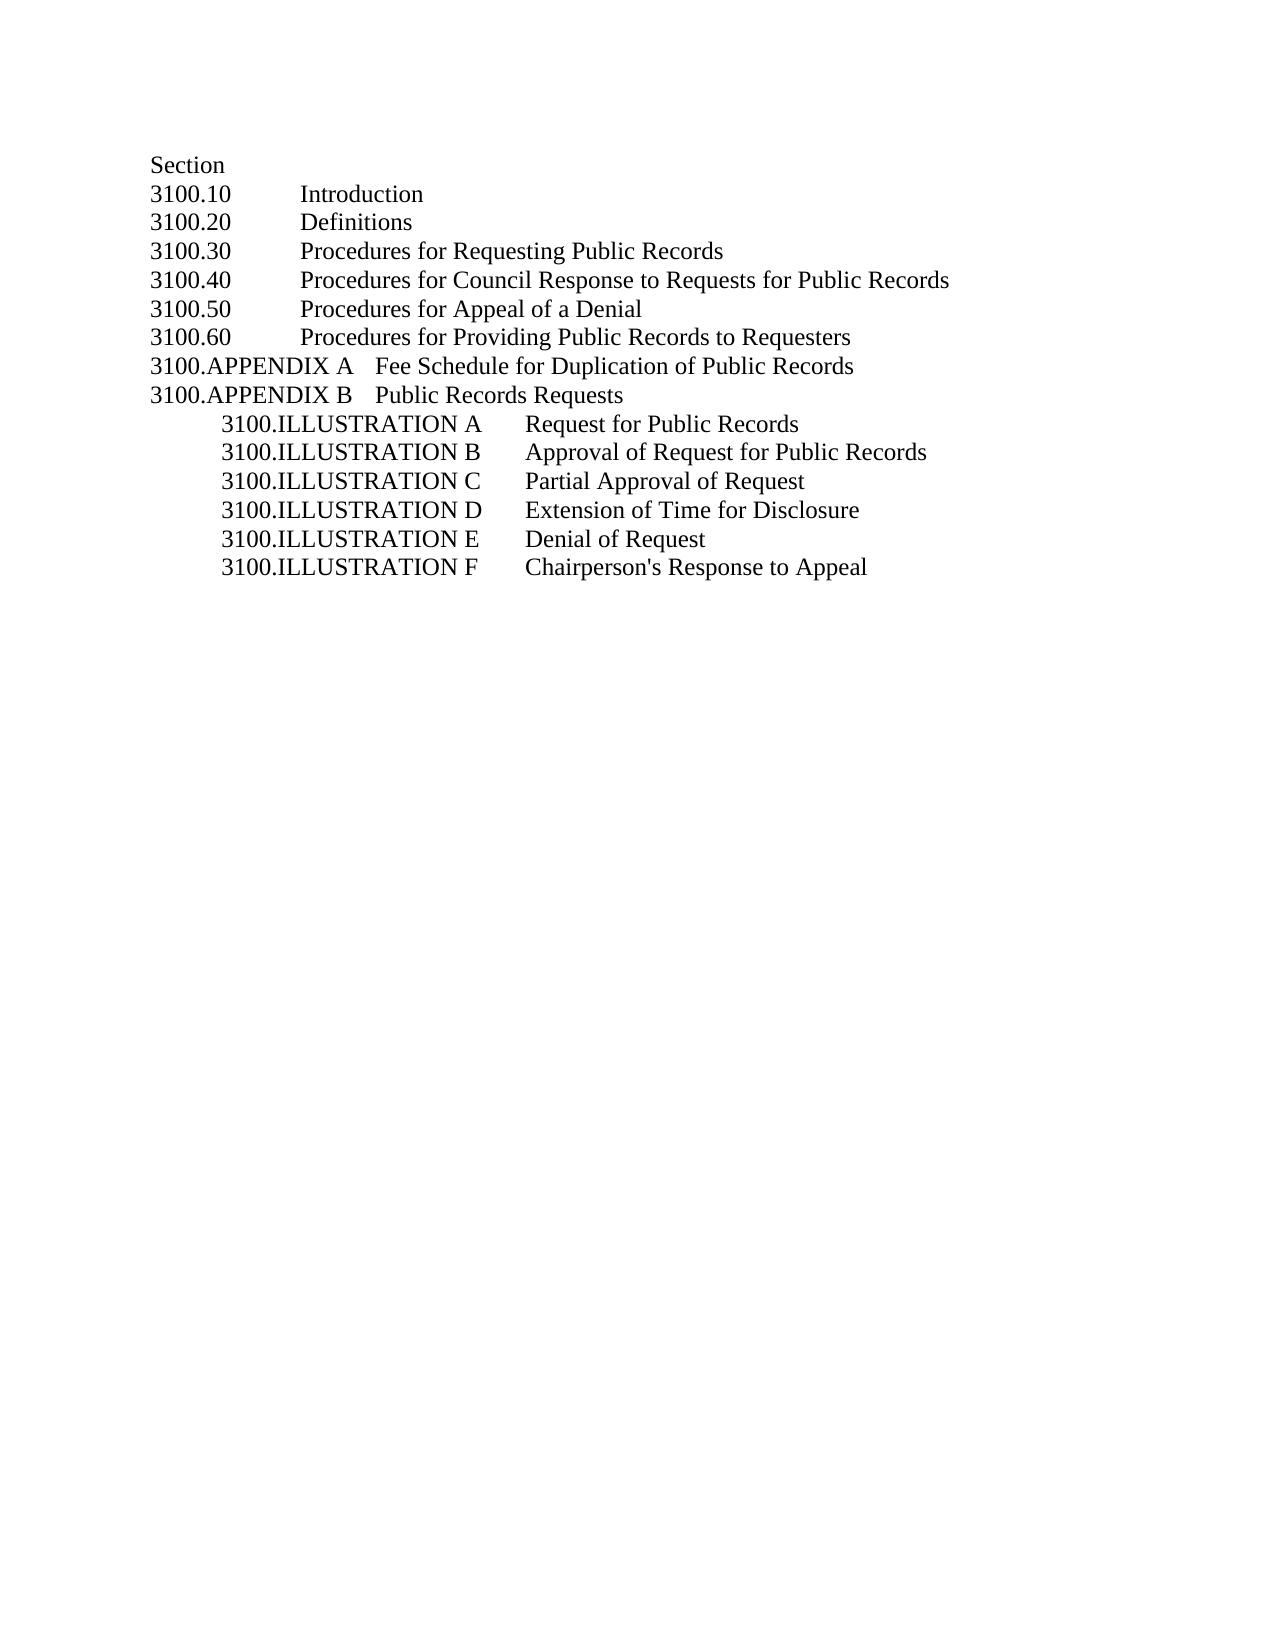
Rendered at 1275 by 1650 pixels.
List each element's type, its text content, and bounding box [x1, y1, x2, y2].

text 3100.ILLUSTRATION D Extension of Time for Disclosure [221, 495, 1125, 524]
text 3100.ILLUSTRATION E Denial of Request [221, 524, 1125, 552]
text 3100.ILLUSTRATION C Partial Approval of Request [221, 466, 1125, 495]
text 3100.APPENDIX A Fee Schedule for Duplication of Public Records [150, 351, 1125, 380]
text 3100.50 Procedures for Appeal of a Denial [150, 294, 1125, 322]
text 3100.ILLUSTRATION B Approval of Request for Public Records [221, 437, 1125, 466]
text 3100.30 Procedures for Requesting Public Records [150, 236, 1125, 265]
text 3100.20 Definitions [150, 207, 1125, 236]
text 3100.ILLUSTRATION F Chairperson's Response to Appeal [221, 552, 1125, 581]
text 3100.60 Procedures for Providing Public Records to Requesters [150, 322, 1125, 351]
text 3100.10 Introduction [150, 179, 1125, 207]
text Section [150, 150, 1125, 179]
text 3100.40 Procedures for Council Response to Requests for Public Records [150, 265, 1125, 294]
text 3100.APPENDIX B Public Records Requests [150, 380, 1125, 409]
text 3100.ILLUSTRATION A Request for Public Records [221, 409, 1125, 437]
